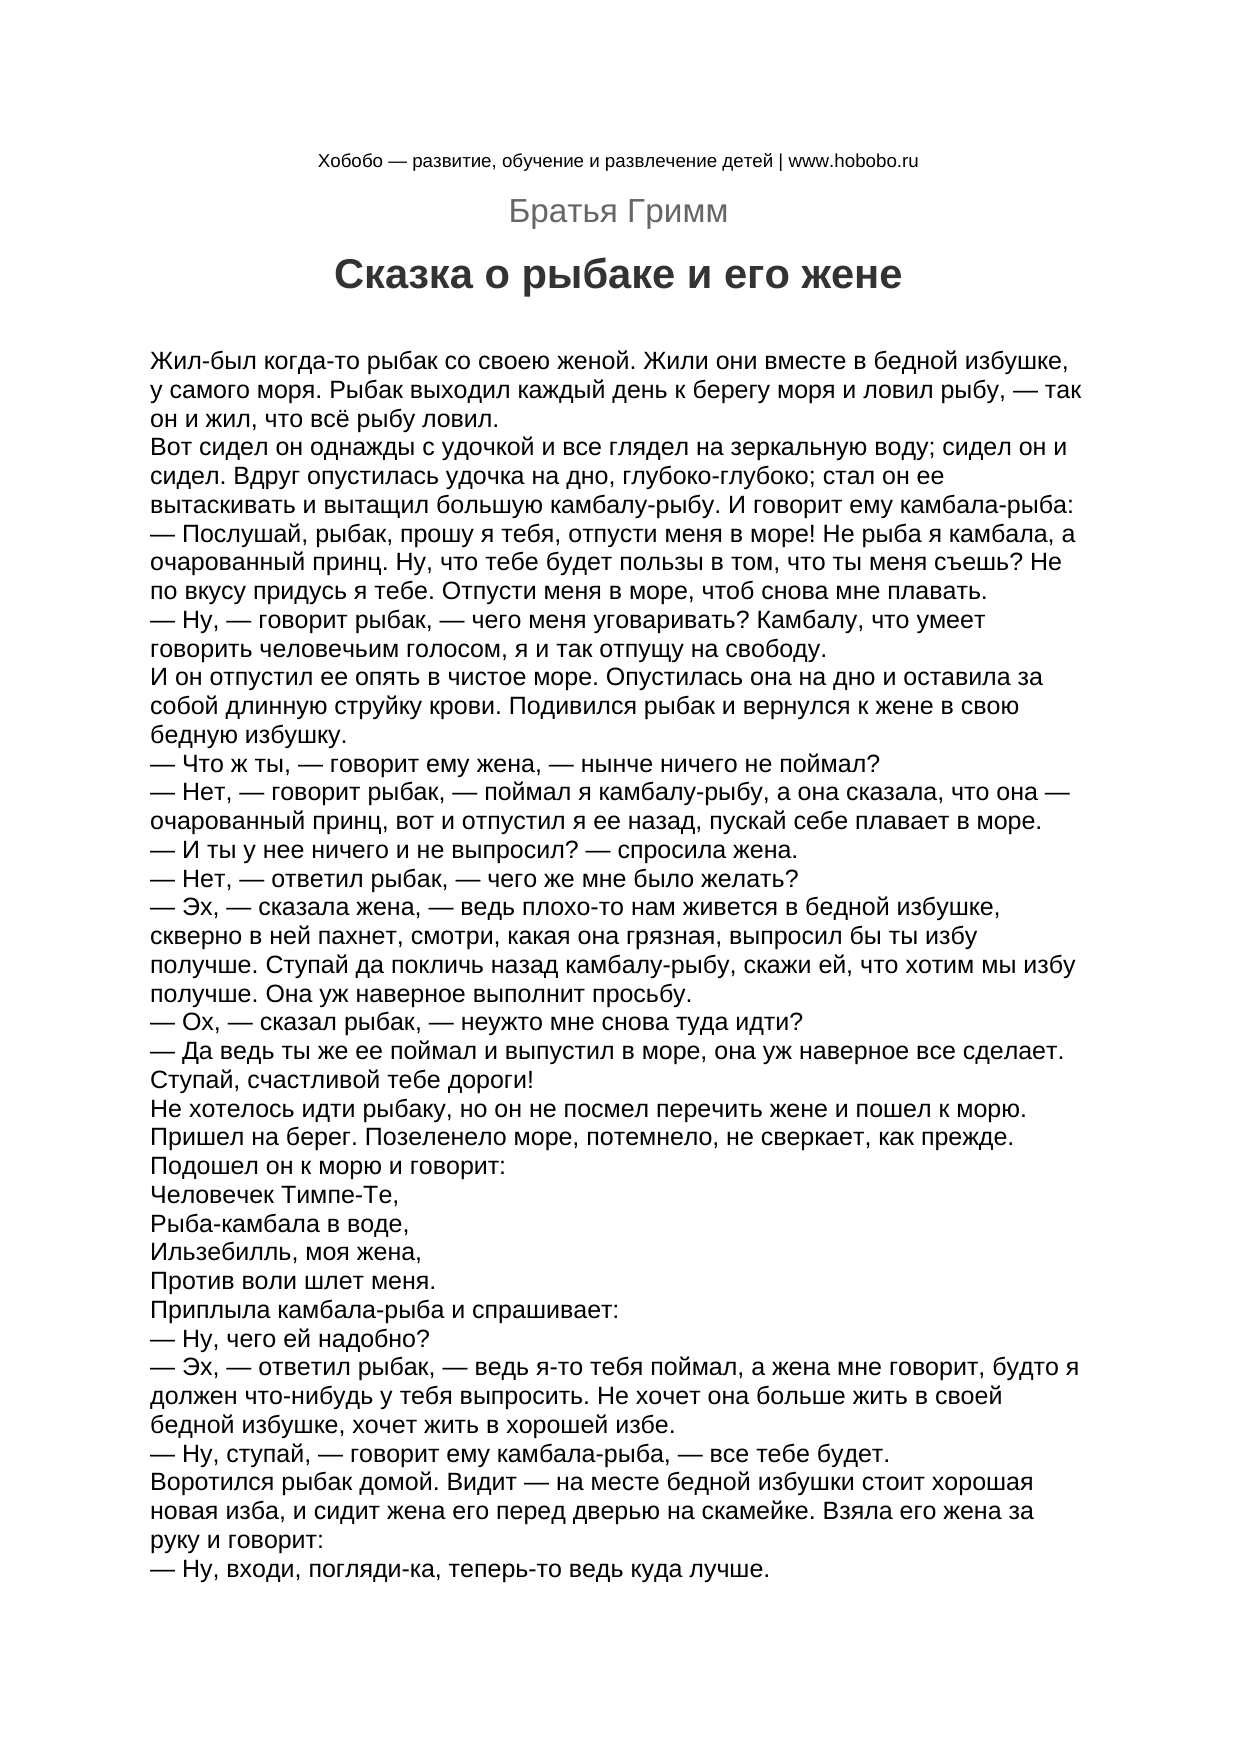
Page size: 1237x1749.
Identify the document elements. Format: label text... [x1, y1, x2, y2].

text И он отпустил ее опять в чистое море. Опустилась она на дно и оставила за собой длинную струйку крови. Подивился рыбак и вернулся к жене в свою бедную избушку. [150, 662, 1086, 748]
subtitle Братья Гримм [150, 191, 1086, 230]
text Хобобо — развитие, обучение и развлечение детей | www.hobobo.ru [150, 150, 1086, 172]
text Воротился рыбак домой. Видит — на месте бедной избушки стоит хорошая новая изба, и сидит жена его перед дверью на скамейке. Взяла его жена за руку и говорит: [150, 1467, 1086, 1553]
text — Послушай, рыбак, прошу я тебя, отпусти меня в море! Не рыба я камбала, а очарованный принц. Ну, что тебе будет пользы в том, что ты меня съешь? Не по вкусу придусь я тебе. Отпусти меня в море, чтоб снова мне плавать. [150, 518, 1086, 605]
text Против воли шлет меня. [150, 1266, 1086, 1295]
subtitle Сказка о рыбаке и его жене [150, 249, 1086, 297]
text — Ну, ступай, — говорит ему камбала-рыба, — все тебе будет. [150, 1438, 1086, 1467]
text — Ох, — сказал рыбак, — неужто мне снова туда идти? [150, 1007, 1086, 1036]
text Вот сидел он однажды с удочкой и все глядел на зеркальную воду; сидел он и сидел. Вдруг опустилась удочка на дно, глубоко-глубоко; стал он ее вытаскивать и вытащил большую камбалу-рыбу. И говорит ему камбала-рыба: [150, 432, 1086, 518]
text — Эх, — сказала жена, — ведь плохо-то нам живется в бедной избушке, скверно в ней пахнет, смотри, какая она грязная, выпросил бы ты избу получше. Ступай да покличь назад камбалу-рыбу, скажи ей, что хотим мы избу получше. Она уж наверное выполнит просьбу. [150, 892, 1086, 1007]
text — Что ж ты, — говорит ему жена, — нынче ничего не поймал? [150, 748, 1086, 777]
text — Нет, — говорит рыбак, — поймал я камбалу-рыбу, а она сказала, что она — очарованный принц, вот и отпустил я ее назад, пускай себе плавает в море. [150, 777, 1086, 835]
text — Ну, входи, погляди-ка, теперь-то ведь куда лучше. [150, 1553, 1086, 1582]
text — Ну, чего ей надобно? [150, 1323, 1086, 1352]
text — И ты у нее ничего и не выпросил? — спросила жена. [150, 835, 1086, 863]
text — Да ведь ты же ее поймал и выпустил в море, она уж наверное все сделает. Ступай, счастливой тебе дороги! [150, 1036, 1086, 1093]
text — Эх, — ответил рыбак, — ведь я-то тебя поймал, а жена мне говорит, будто я должен что-нибудь у тебя выпросить. Не хочет она больше жить в своей бедной избушке, хочет жить в хорошей избе. [150, 1352, 1086, 1438]
text Ильзебилль, моя жена, [150, 1237, 1086, 1266]
text — Ну, — говорит рыбак, — чего меня уговаривать? Камбалу, что умеет говорить человечьим голосом, я и так отпущу на свободу. [150, 605, 1086, 662]
text Жил-был когда-то рыбак со своею женой. Жили они вместе в бедной избушке, у самого моря. Рыбак выходил каждый день к берегу моря и ловил рыбу, — так он и жил, что всё рыбу ловил. [150, 346, 1086, 432]
text — Нет, — ответил рыбак, — чего же мне было желать? [150, 863, 1086, 892]
text Пришел на берег. Позеленело море, потемнело, не сверкает, как прежде. Подошел он к морю и говорит: [150, 1122, 1086, 1180]
text Человечек Тимпе-Те, [150, 1180, 1086, 1208]
text Приплыла камбала-рыба и спрашивает: [150, 1295, 1086, 1323]
text Не хотелось идти рыбаку, но он не посмел перечить жене и пошел к морю. [150, 1093, 1086, 1122]
text Рыба-камбала в воде, [150, 1208, 1086, 1237]
